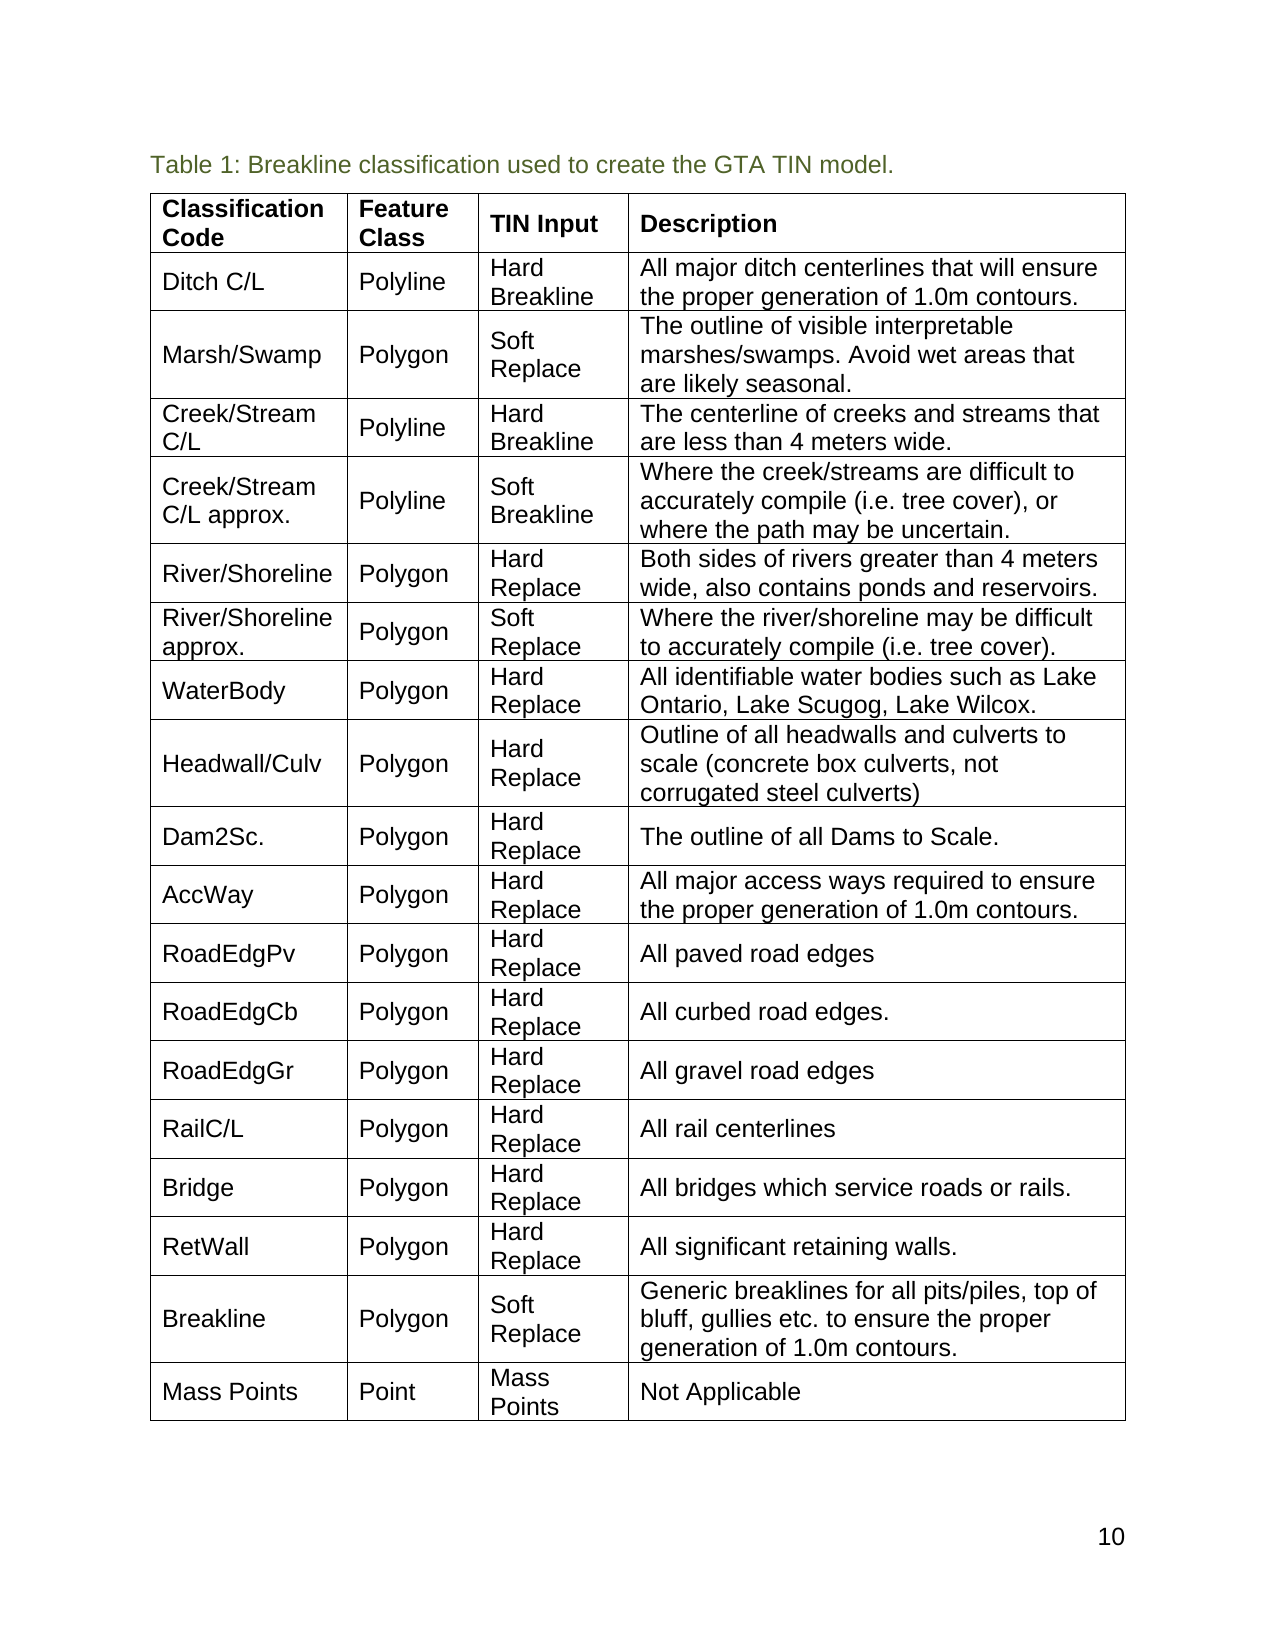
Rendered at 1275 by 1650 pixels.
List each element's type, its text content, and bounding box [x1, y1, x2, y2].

table_cell Hard Replace [479, 544, 628, 602]
table_cell River/Shoreline [151, 544, 347, 602]
table_cell All paved road edges [629, 924, 1125, 982]
table_cell Mass Points [479, 1363, 628, 1420]
table_cell Polygon [348, 807, 478, 865]
table_cell Polygon [348, 1217, 478, 1274]
table_cell The outline of visible interpretable marshes/swamps. Avoid wet areas that are likely seasonal. [629, 311, 1125, 397]
table_cell Hard Replace [479, 866, 628, 923]
table_cell All significant retaining walls. [629, 1217, 1125, 1274]
table_cell All bridges which service roads or rails. [629, 1159, 1125, 1216]
table_cell All gravel road edges [629, 1041, 1125, 1099]
table_cell Polygon [348, 311, 478, 397]
table_cell Breakline [151, 1276, 347, 1362]
table_cell Ditch C/L [151, 253, 347, 310]
table_cell Creek/Stream C/L [151, 399, 347, 456]
table_cell Where the river/shoreline may be difficult to accurately compile (i.e. tree cover). [629, 603, 1125, 660]
table_cell Hard Replace [479, 1041, 628, 1099]
table_cell RoadEdgPv [151, 924, 347, 982]
table_cell Hard Replace [479, 983, 628, 1040]
table_cell Where the creek/streams are difficult to accurately compile (i.e. tree cover), or where the path may be uncertain. [629, 457, 1125, 543]
table_cell Hard Replace [479, 1100, 628, 1157]
table_cell Hard Replace [479, 661, 628, 719]
table_cell All identifiable water bodies such as Lake Ontario, Lake Scugog, Lake Wilcox. [629, 661, 1125, 719]
table_cell Soft Replace [479, 1276, 628, 1362]
table_cell Hard Replace [479, 720, 628, 806]
table_cell Both sides of rivers greater than 4 meters wide, also contains ponds and reservoirs. [629, 544, 1125, 602]
table_cell Polygon [348, 661, 478, 719]
table_cell All curbed road edges. [629, 983, 1125, 1040]
table_cell AccWay [151, 866, 347, 923]
table_cell Creek/Stream C/L approx. [151, 457, 347, 543]
table_cell Mass Points [151, 1363, 347, 1420]
table_cell Soft Replace [479, 311, 628, 397]
table_header Classification Code [151, 194, 347, 252]
table_header TIN Input [479, 194, 628, 252]
table_cell Polygon [348, 544, 478, 602]
table_cell Polygon [348, 924, 478, 982]
table_cell All major ditch centerlines that will ensure the proper generation of 1.0m contours. [629, 253, 1125, 310]
table_cell RoadEdgGr [151, 1041, 347, 1099]
table_cell Soft Breakline [479, 457, 628, 543]
table_cell Dam2Sc. [151, 807, 347, 865]
table_cell Polygon [348, 1276, 478, 1362]
table_cell RailC/L [151, 1100, 347, 1157]
table_cell Generic breaklines for all pits/piles, top of bluff, gullies etc. to ensure the proper generation of 1.0m contours. [629, 1276, 1125, 1362]
table_cell Soft Replace [479, 603, 628, 660]
table_cell Point [348, 1363, 478, 1420]
table_cell Polyline [348, 253, 478, 310]
table_header Feature Class [348, 194, 478, 252]
table_cell Hard Breakline [479, 399, 628, 456]
table_cell Polyline [348, 457, 478, 543]
table_cell Bridge [151, 1159, 347, 1216]
table_cell WaterBody [151, 661, 347, 719]
table_cell RoadEdgCb [151, 983, 347, 1040]
table_cell Hard Replace [479, 924, 628, 982]
text Table 1: Breakline classification used to create the GTA TIN model. [150, 150, 1125, 179]
table_cell Hard Replace [479, 807, 628, 865]
table_cell Polygon [348, 603, 478, 660]
table_cell Hard Replace [479, 1217, 628, 1274]
table_cell Polygon [348, 720, 478, 806]
table_header Description [629, 194, 1125, 252]
table_cell Hard Breakline [479, 253, 628, 310]
table_cell Polygon [348, 1159, 478, 1216]
table_cell Hard Replace [479, 1159, 628, 1216]
table_cell Polygon [348, 983, 478, 1040]
table_cell Outline of all headwalls and culverts to scale (concrete box culverts, not corrugated steel culverts) [629, 720, 1125, 806]
table_cell Polygon [348, 1041, 478, 1099]
table_cell Polygon [348, 866, 478, 923]
table_cell The centerline of creeks and streams that are less than 4 meters wide. [629, 399, 1125, 456]
table_cell Polyline [348, 399, 478, 456]
table_cell All rail centerlines [629, 1100, 1125, 1157]
table_cell Not Applicable [629, 1363, 1125, 1420]
table_cell Polygon [348, 1100, 478, 1157]
table_cell RetWall [151, 1217, 347, 1274]
table_cell The outline of all Dams to Scale. [629, 807, 1125, 865]
table_cell Headwall/Culv [151, 720, 347, 806]
table_cell River/Shoreline approx. [151, 603, 347, 660]
table_cell Marsh/Swamp [151, 311, 347, 397]
table_cell All major access ways required to ensure the proper generation of 1.0m contours. [629, 866, 1125, 923]
